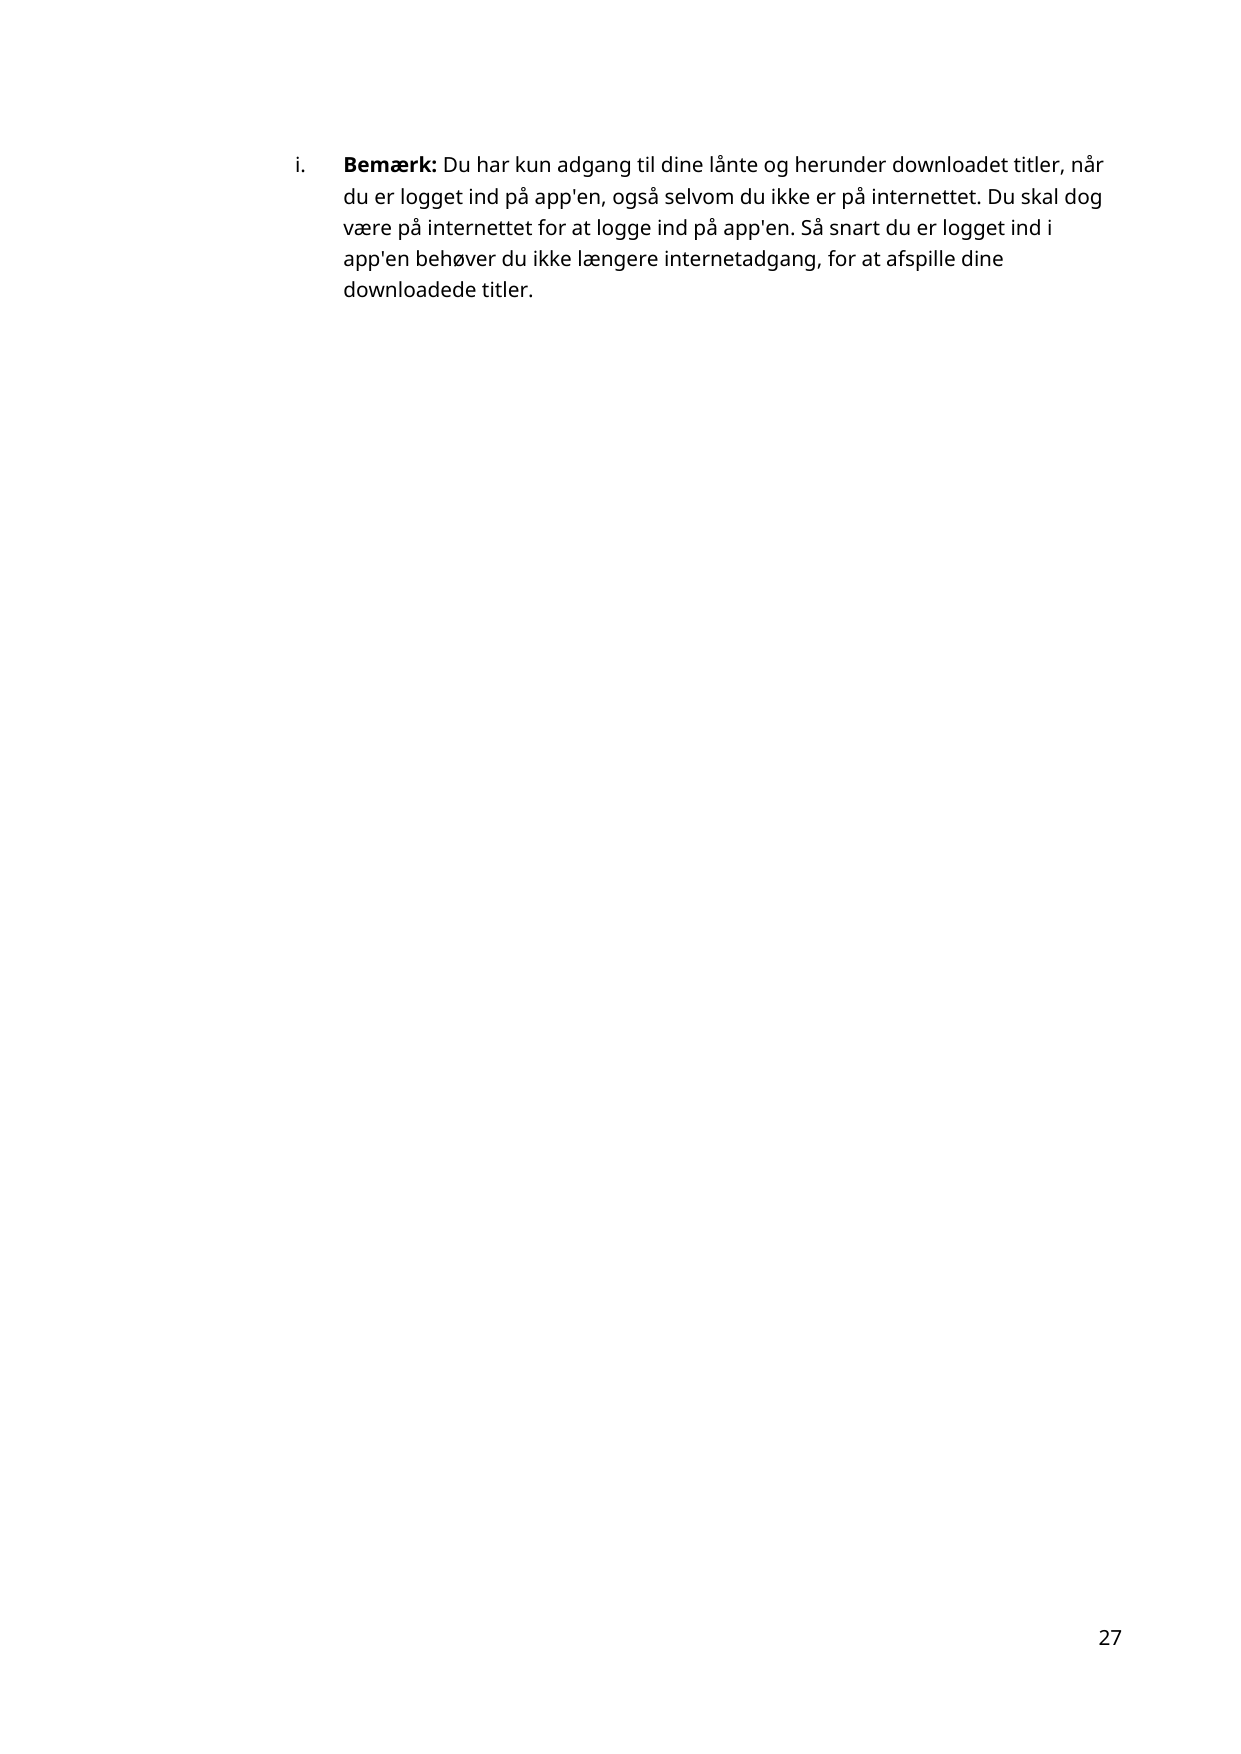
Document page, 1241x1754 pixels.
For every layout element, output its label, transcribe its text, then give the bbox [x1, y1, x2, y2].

list Bemærk: Du har kun adgang til dine lånte og herunder downloadet titler, når du er logget ind på app'en, også selvom du ikke er på internettet. Du skal dog være på internettet for at logge ind på app'en. Så snart du er logget ind i app'en behøver du ikke længere internetadgang, for at afspille dine downloadede titler. [306, 148, 1122, 304]
